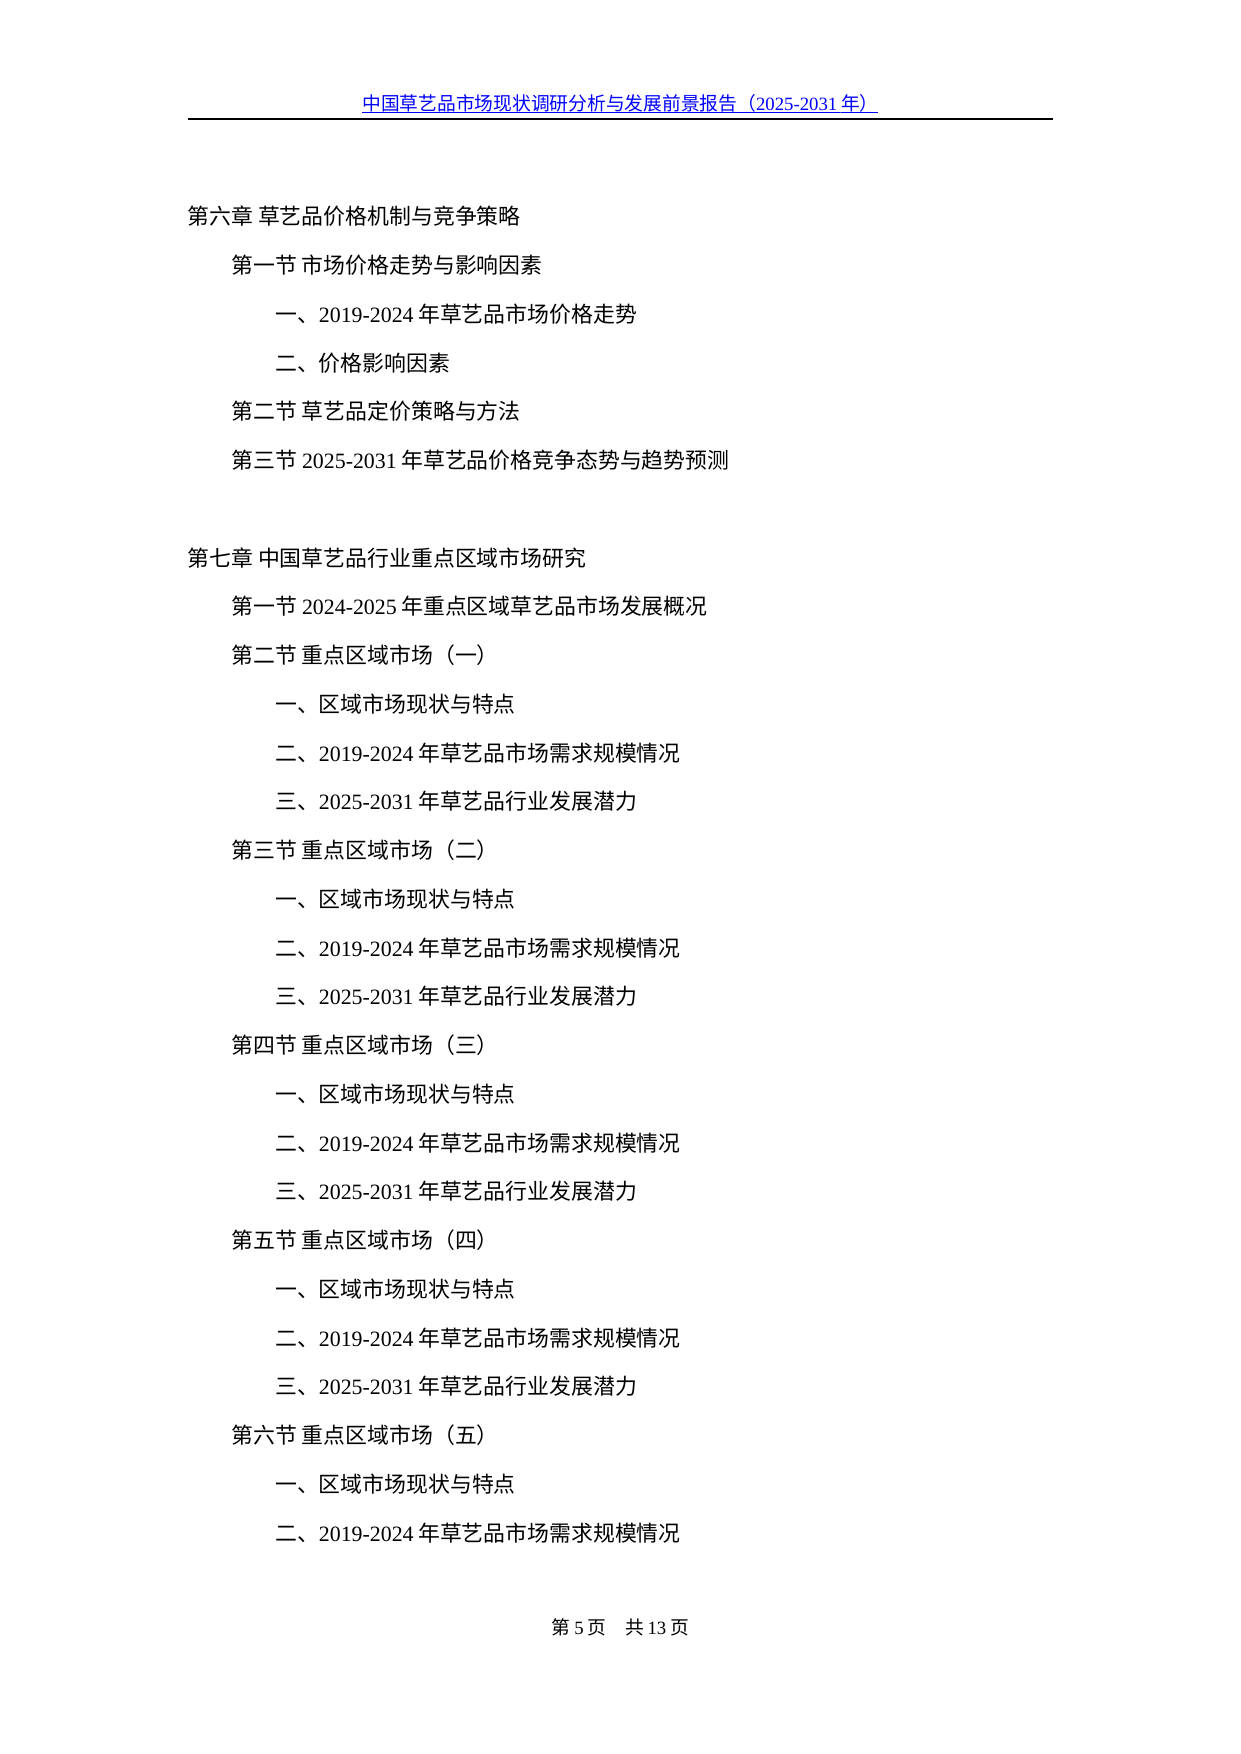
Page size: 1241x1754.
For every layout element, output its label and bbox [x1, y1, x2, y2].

text [187, 150, 1053, 1548]
